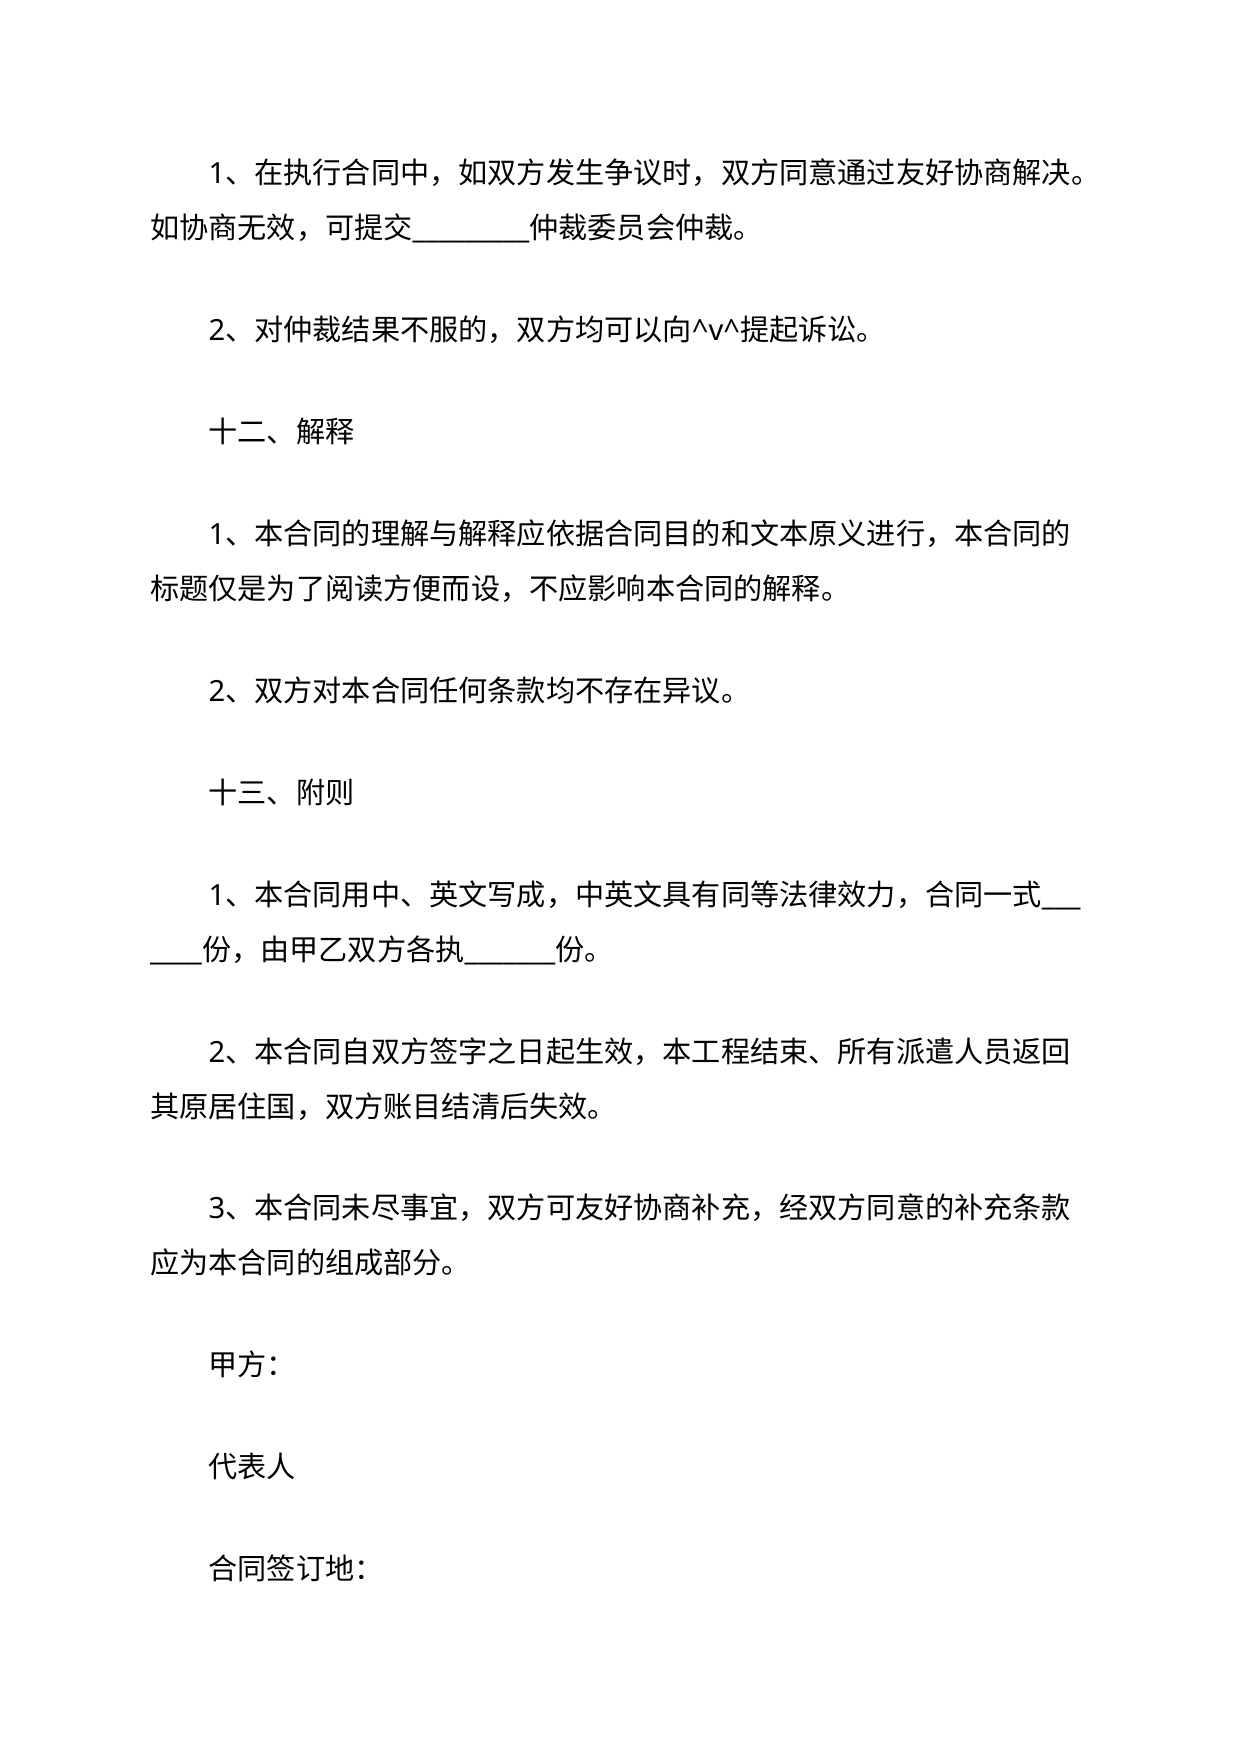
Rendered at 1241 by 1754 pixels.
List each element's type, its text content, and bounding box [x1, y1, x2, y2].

text 2、本合同自双方签字之日起生效，本工程结束、所有派遣人员返回其原居住国，双方账目结清后失效。 [150, 1028, 1090, 1126]
text 1、本合同的理解与解释应依据合同目的和文本原义进行，本合同的标题仅是为了阅读方便而设，不应影响本合同的解释。 [150, 511, 1090, 608]
text 代表人 [150, 1443, 1090, 1486]
text 3、本合同未尽事宜，双方可友好协商补充，经双方同意的补充条款应为本合同的组成部分。 [150, 1185, 1090, 1282]
text 1、本合同用中、英文写成，中英文具有同等法律效力，合同一式_______份，由甲乙双方各执_______份。 [150, 871, 1090, 969]
text 2、双方对本合同任何条款均不存在异议。 [150, 667, 1090, 710]
text 合同签订地： [150, 1545, 1090, 1588]
text 十三、附则 [150, 769, 1090, 812]
text 1、在执行合同中，如双方发生争议时，双方同意通过友好协商解决。如协商无效，可提交_________仲裁委员会仲裁。 [150, 150, 1090, 247]
text 十二、解释 [150, 409, 1090, 451]
text 甲方： [150, 1342, 1090, 1384]
text 2、对仲裁结果不服的，双方均可以向^v^提起诉讼。 [150, 307, 1090, 349]
